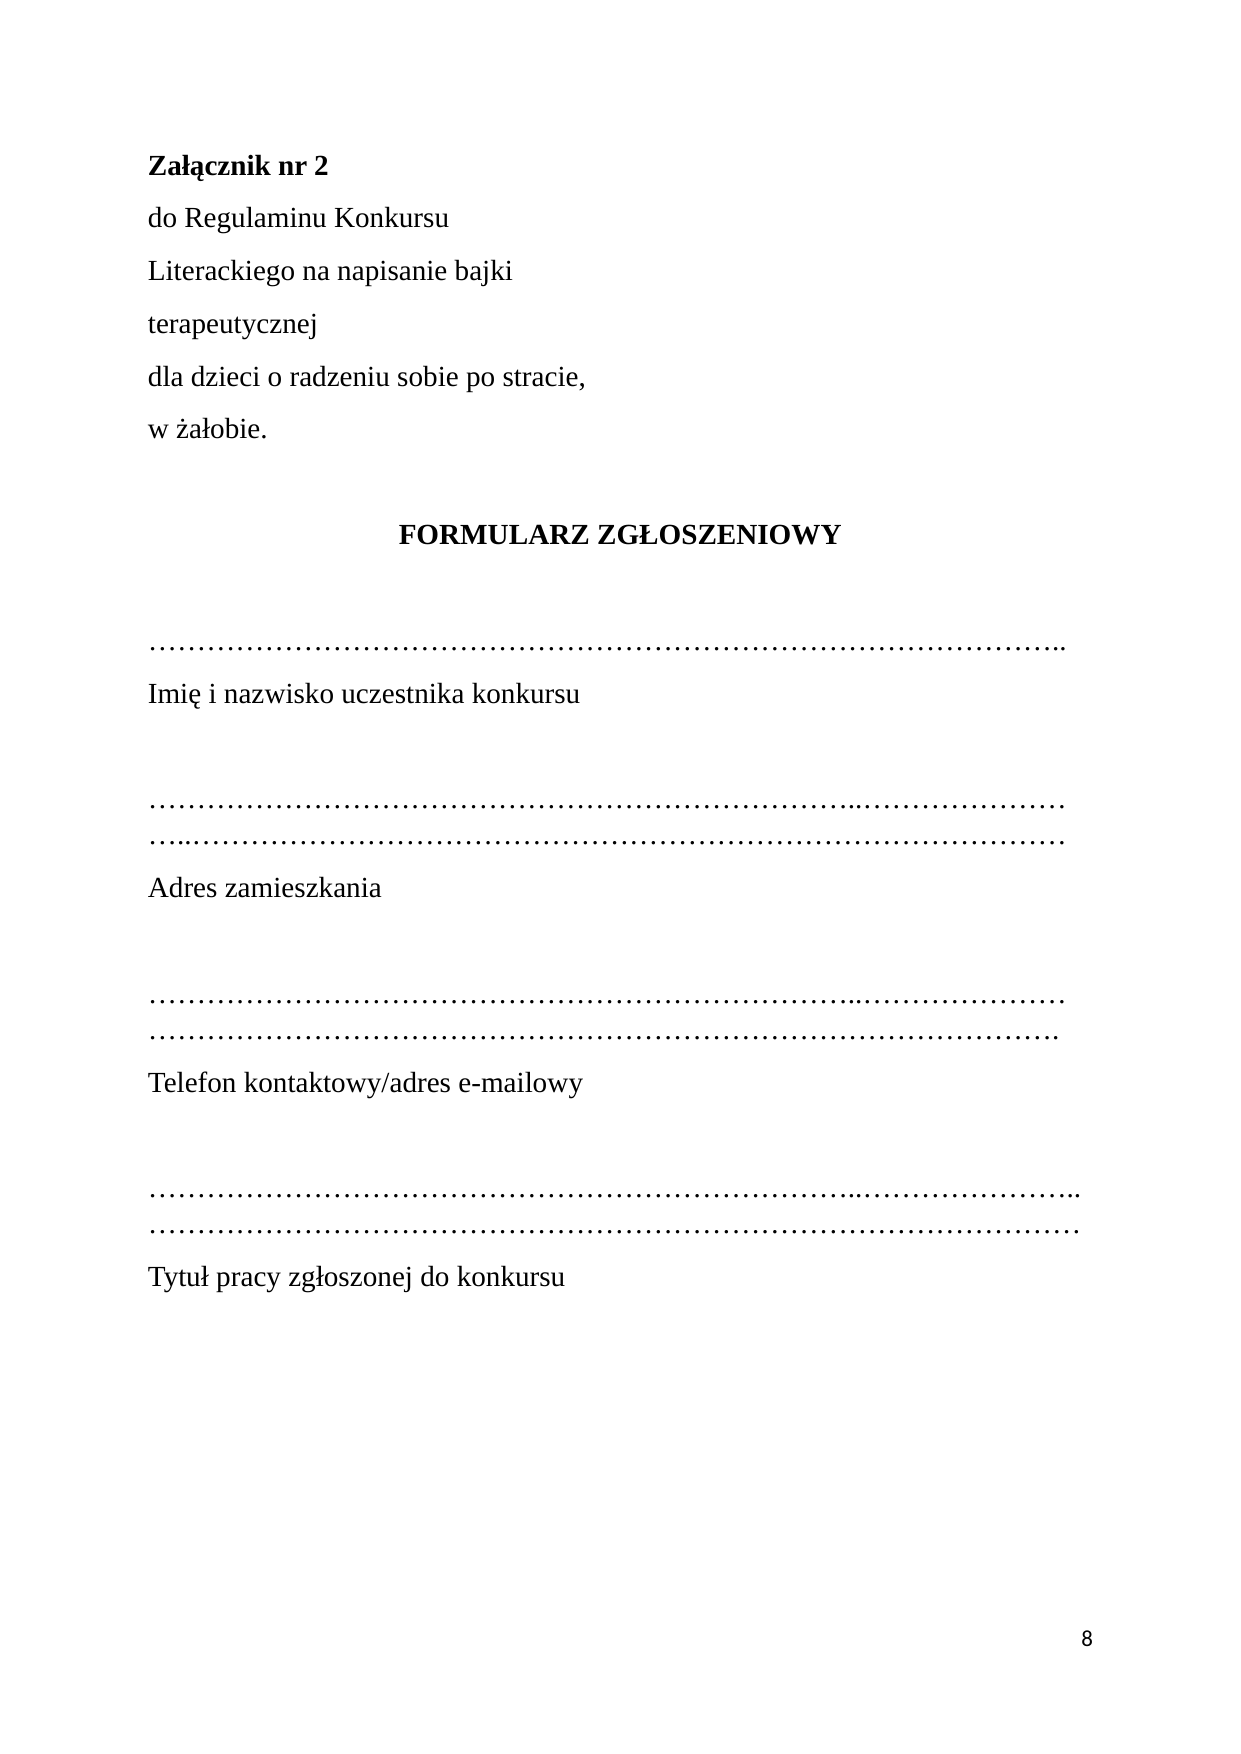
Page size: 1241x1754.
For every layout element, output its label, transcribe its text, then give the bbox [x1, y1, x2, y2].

text ………………………………………………………………………………….. [148, 623, 1093, 656]
text FORMULARZ ZGŁOSZENIOWY [148, 517, 1093, 551]
text terapeutycznej [148, 306, 1093, 339]
text Załącznik nr 2 [148, 148, 1093, 181]
text w żałobie. [148, 412, 1093, 445]
text Literackiego na napisanie bajki [148, 253, 1093, 287]
text Tytuł pracy zgłoszonej do konkursu [148, 1259, 1093, 1293]
text Imię i nazwisko uczestnika konkursu [148, 676, 1093, 709]
text ………………………………………………………………..………………… …..……………………………………………………………………………… [148, 781, 1093, 851]
text Adres zamieszkania [148, 870, 1093, 904]
text ………………………………………………………………..………………… …………………………………………………………………………………. [148, 976, 1093, 1046]
text ………………………………………………………………..…………………..…………………………………………………………………………………… [148, 1171, 1093, 1240]
text dla dzieci o radzeniu sobie po stracie, [148, 359, 1093, 392]
text do Regulaminu Konkursu [148, 200, 1093, 234]
text Telefon kontaktowy/adres e-mailowy [148, 1065, 1093, 1098]
